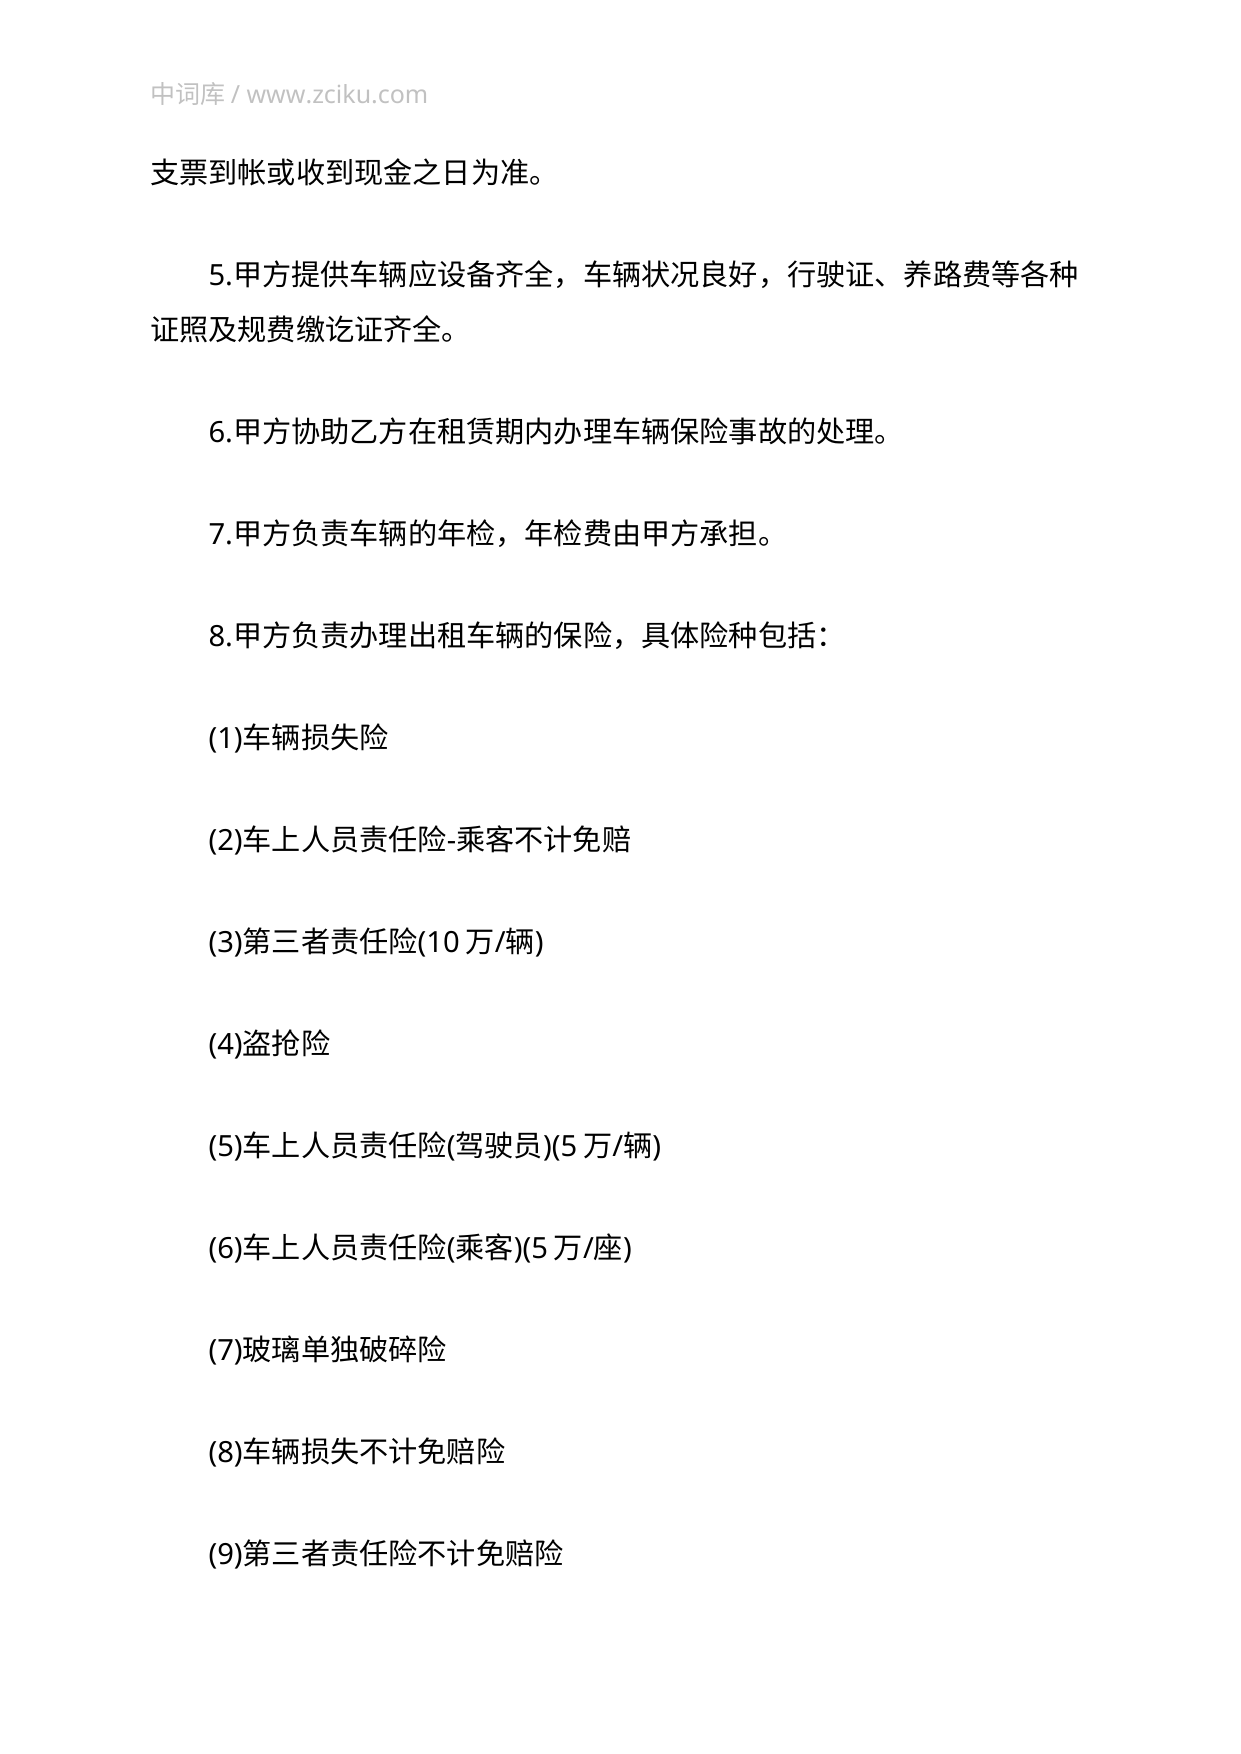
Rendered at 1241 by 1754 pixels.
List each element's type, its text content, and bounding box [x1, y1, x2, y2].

text (8)车辆损失不计免赔险 [150, 1428, 1090, 1471]
text (9)第三者责任险不计免赔险 [150, 1530, 1090, 1573]
text (1)车辆损失险 [150, 714, 1090, 757]
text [150, 150, 1090, 192]
text (7)玻璃单独破碎险 [150, 1326, 1090, 1369]
text (3)第三者责任险(10万/辆) [150, 918, 1090, 961]
text 7.甲方负责车辆的年检，年检费由甲方承担。 [150, 511, 1090, 553]
text (4)盗抢险 [150, 1020, 1090, 1063]
text 8.甲方负责办理出租车辆的保险，具体险种包括： [150, 612, 1090, 655]
text (6)车上人员责任险(乘客)(5万/座) [150, 1224, 1090, 1267]
text (2)车上人员责任险-乘客不计免赔 [150, 816, 1090, 859]
text (5)车上人员责任险(驾驶员)(5万/辆) [150, 1122, 1090, 1165]
text 5.甲方提供车辆应设备齐全，车辆状况良好，行驶证、养路费等各种证照及规费缴讫证齐全。 [150, 252, 1090, 349]
text 6.甲方协助乙方在租赁期内办理车辆保险事故的处理。 [150, 408, 1090, 451]
